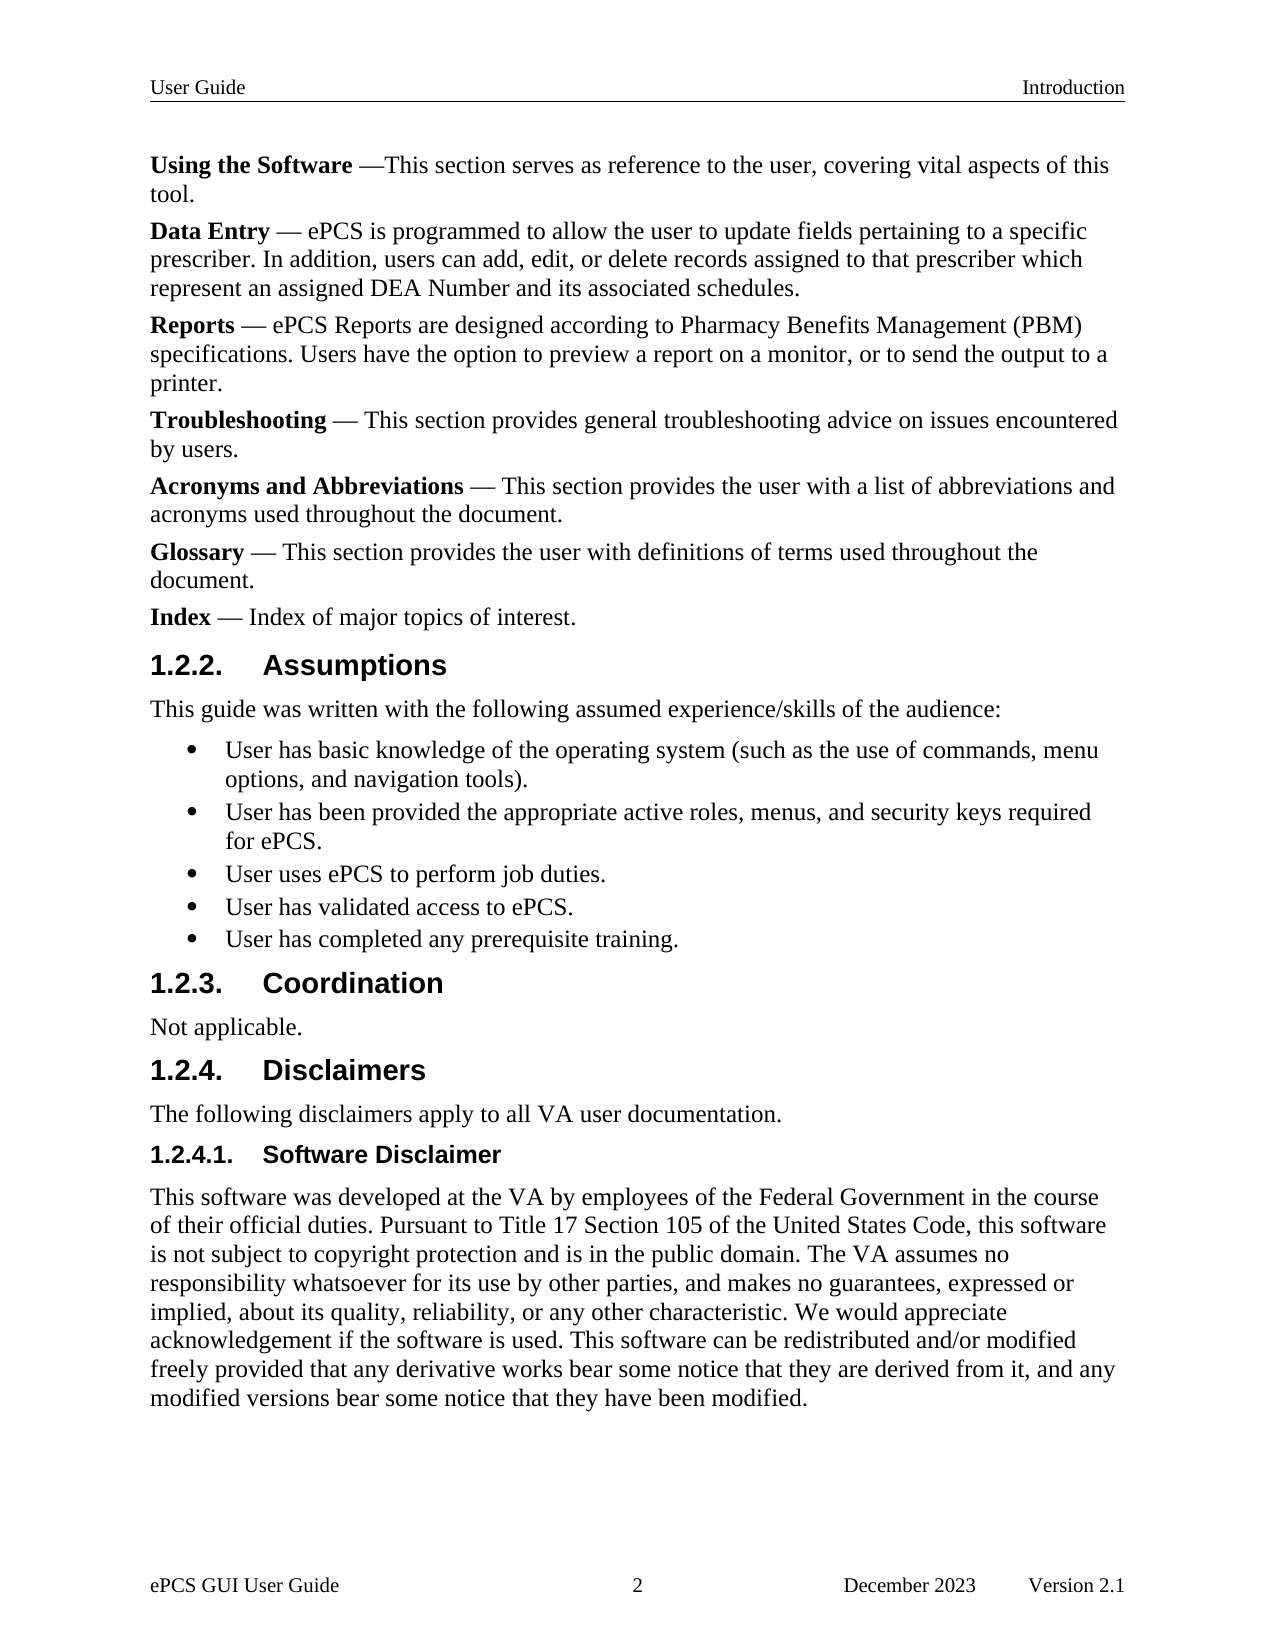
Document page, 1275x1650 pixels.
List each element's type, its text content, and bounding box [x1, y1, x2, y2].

subtitle Software Disclaimer [150, 1140, 1125, 1169]
subtitle Coordination [150, 966, 1125, 999]
text This guide was written with the following assumed experience/skills of the audience: [150, 694, 1125, 723]
text Using the Software —This section serves as reference to the user, covering vital aspects of this tool. [150, 150, 1125, 207]
text Data Entry — ePCS is programmed to allow the user to update fields pertaining to a specific prescriber. In addition, users can add, edit, or delete records assigned to that prescriber which represent an assigned DEA Number and its associated schedules. [150, 216, 1125, 302]
text This software was developed at the VA by employees of the Federal Government in the course of their official duties. Pursuant to Title 17 Section 105 of the United States Code, this software is not subject to copyright protection and is in the public domain. The VA assumes no responsibility whatsoever for its use by other parties, and makes no guarantees, expressed or implied, about its quality, reliability, or any other characteristic. We would appreciate acknowledgement if the software is used. This software can be redistributed and/or modified freely provided that any derivative works bear some notice that they are derived from it, and any modified versions bear some notice that they have been modified. [150, 1182, 1125, 1412]
list User has basic knowledge of the operating system (such as the use of commands, menu options, and navigation tools). [187, 735, 1125, 793]
text Reports — ePCS Reports are designed according to Pharmacy Benefits Management (PBM) specifications. Users have the option to preview a report on a monitor, or to send the output to a printer. [150, 310, 1125, 397]
list User has been provided the appropriate active roles, menus, and security keys required for ePCS. [188, 797, 1125, 854]
text The following disclaimers apply to all VA user documentation. [150, 1099, 1125, 1128]
text Index — Index of major topics of interest. [150, 602, 1125, 631]
text Not applicable. [150, 1012, 1125, 1041]
subtitle Disclaimers [150, 1053, 1125, 1087]
text Acronyms and Abbreviations — This section provides the user with a list of abbreviations and acronyms used throughout the document. [150, 471, 1125, 528]
list User has validated access to ePCS. [188, 892, 1125, 920]
text Glossary — This section provides the user with definitions of terms used throughout the document. [150, 537, 1125, 594]
list User has completed any prerequisite training. [188, 924, 1125, 953]
text Troubleshooting — This section provides general troubleshooting advice on issues encountered by users. [150, 405, 1125, 462]
subtitle Assumptions [150, 648, 1125, 682]
list User uses ePCS to perform job duties. [188, 859, 1125, 887]
